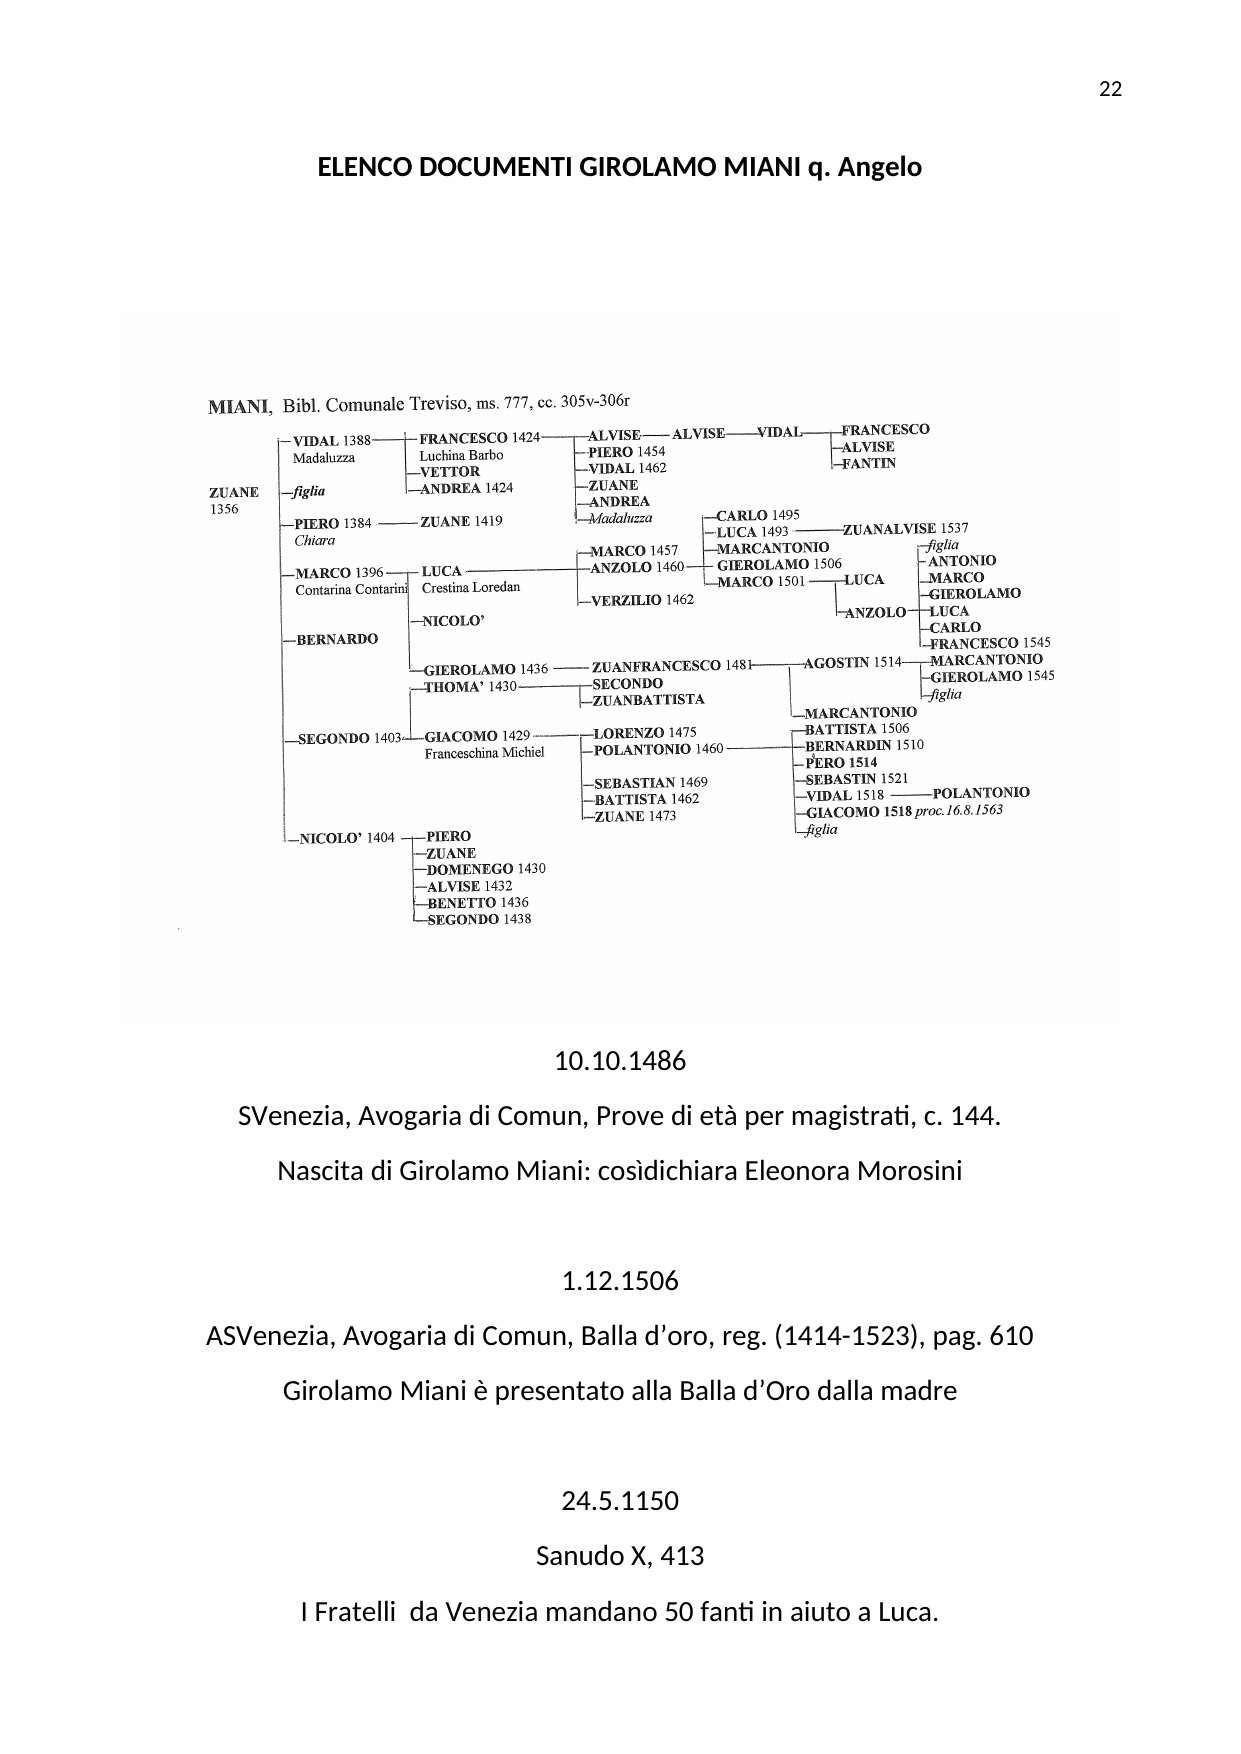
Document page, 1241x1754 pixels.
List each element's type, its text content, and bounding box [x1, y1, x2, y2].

text 24.5.1150 [118, 1482, 1122, 1518]
text ELENCO DOCUMENTI GIROLAMO MIANI q. Angelo [118, 148, 1122, 183]
text Sanudo X, 413 [118, 1537, 1122, 1573]
text I Fratelli da Venezia mandano 50 fanti in aiuto a Luca. [118, 1593, 1122, 1628]
text Girolamo Miani è presentato alla Balla d’Oro dalla madre [118, 1372, 1122, 1408]
text ASVenezia, Avogaria di Comun, Balla d’oro, reg. (1414-1523), pag. 610 [118, 1317, 1122, 1353]
text Nascita di Girolamo Miani: cosìdichiara Eleonora Morosini [118, 1152, 1122, 1187]
text 10.10.1486 [118, 1042, 1122, 1077]
text SVenezia, Avogaria di Comun, Prove di età per magistrati, c. 144. [118, 1097, 1122, 1132]
text 1.12.1506 [118, 1262, 1122, 1298]
